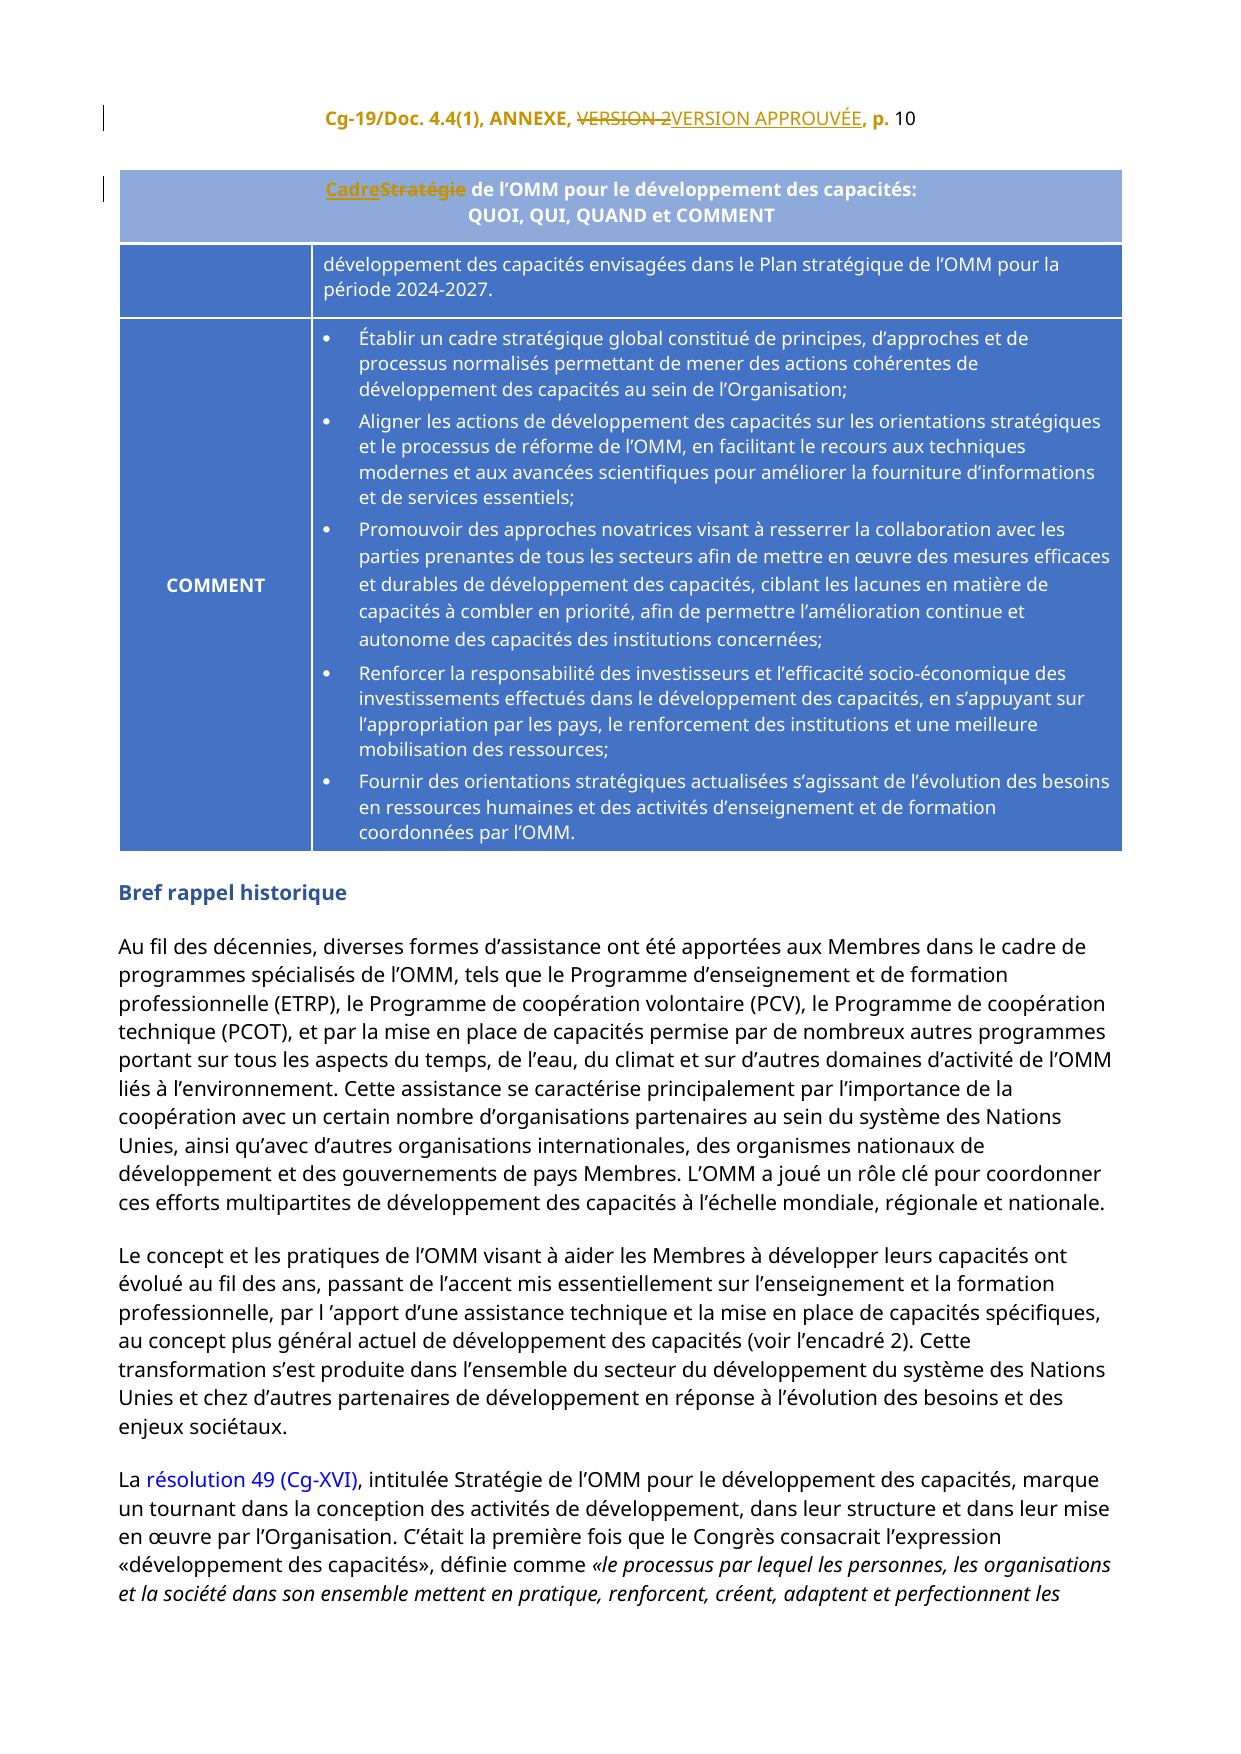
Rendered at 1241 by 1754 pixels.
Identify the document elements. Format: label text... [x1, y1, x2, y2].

text Bref rappel historique [118, 878, 1122, 907]
table_cell  Établir un cadre stratégique global constitué de principes, d’approches et de processus normalisés permettant de mener des actions cohérentes de développement des capacités au sein de l’Organisation;  Aligner les actions de développement des capacités sur les orientations stratégiques et le processus de réforme de l’OMM, en facilitant le recours aux techniques modernes et aux avancées scientifiques pour améliorer la fourniture d’informations et de services essentiels;  Promouvoir des approches novatrices visant à resserrer la collaboration avec les parties prenantes de tous les secteurs afin de mettre en œuvre des mesures efficaces et durables de développement des capacités, ciblant les lacunes en matière de capacités à combler en priorité, afin de permettre l’amélioration continue et autonome des capacités des institutions concernées;  Renforcer la responsabilité des investisseurs et l’efficacité socio-économique des investissements effectués dans le développement des capacités, en s’appuyant sur l’appropriation par les pays, le renforcement des institutions et une meilleure mobilisation des ressources;  Fournir des orientations stratégiques actualisées s’agissant de l’évolution des besoins en ressources humaines et des activités d’enseignement et de formation coordonnées par l’OMM. [313, 319, 1122, 851]
table_cell COMMENT [120, 319, 311, 851]
table_cell QUAND [120, 245, 311, 317]
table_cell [313, 245, 1122, 317]
text Au fil des décennies, diverses formes d’assistance ont été apportées aux Membres dans le cadre de programmes spécialisés de l’OMM, tels que le Programme d’enseignement et de formation professionnelle (ETRP), le Programme de coopération volontaire (PCV), le Programme de coopération technique (PCOT), et par la mise en place de capacités permise par de nombreux autres programmes portant sur tous les aspects du temps, de l’eau, du climat et sur d’autres domaines d’activité de l’OMM liés à l’environnement. Cette assistance se caractérise principalement par l’importance de la coopération avec un certain nombre d’organisations partenaires au sein du système des Nations Unies, ainsi qu’avec d’autres organisations internationales, des organismes nationaux de développement et des gouvernements de pays Membres. L’OMM a joué un rôle clé pour coordonner ces efforts multipartites de développement des capacités à l’échelle mondiale, régionale et nationale. [118, 932, 1122, 1216]
table_header de l’OMM pour le développement des capacités: QUOI, QUI, QUAND et COMMENT [120, 170, 1122, 242]
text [118, 1465, 1122, 1607]
text Le concept et les pratiques de l’OMM visant à aider les Membres à développer leurs capacités ont évolué au fil des ans, passant de l’accent mis essentiellement sur l’enseignement et la formation professionnelle, par l ’apport d’une assistance technique et la mise en place de capacités spécifiques, au concept plus général actuel de développement des capacités (voir l’encadré 2). Cette transformation s’est produite dans l’ensemble du secteur du développement du système des Nations Unies et chez d’autres partenaires de développement en réponse à l’évolution des besoins et des enjeux sociétaux. [118, 1241, 1122, 1440]
